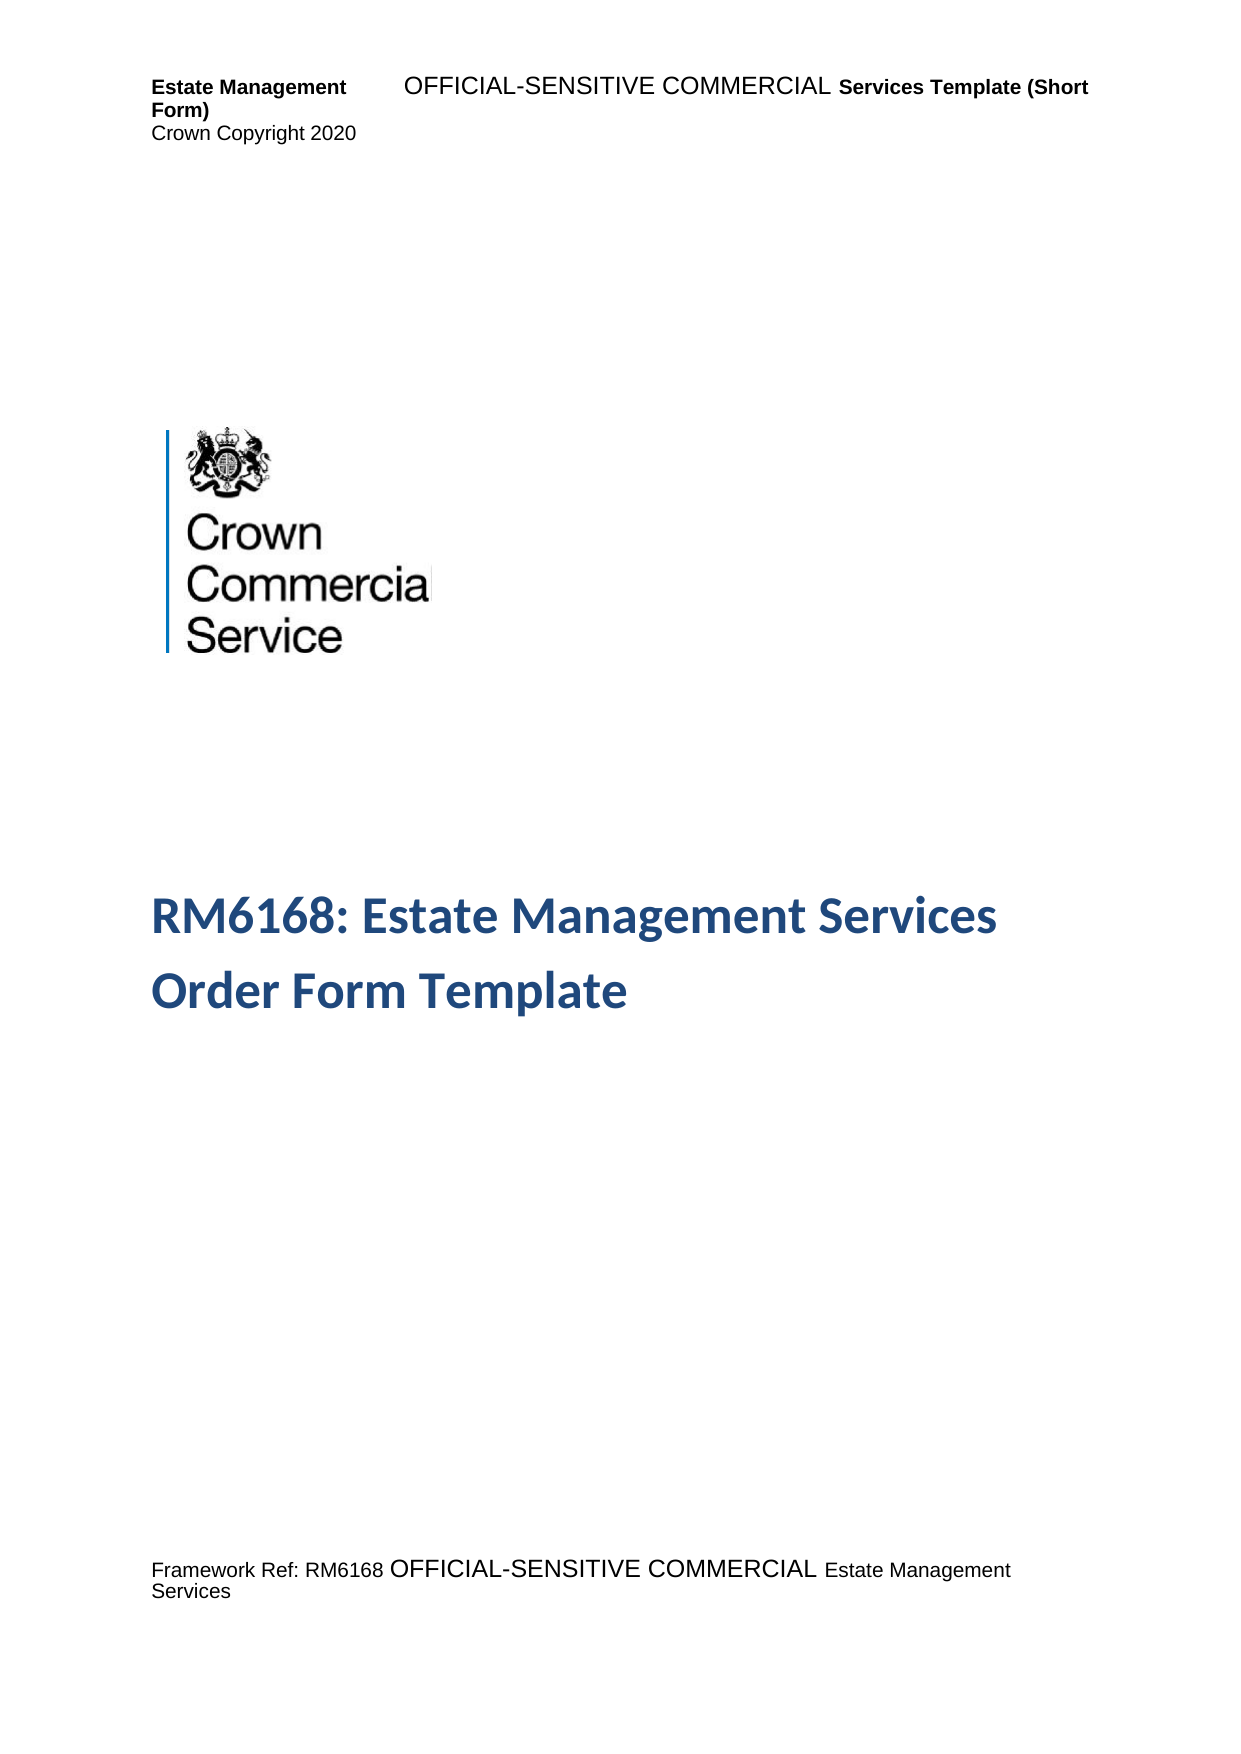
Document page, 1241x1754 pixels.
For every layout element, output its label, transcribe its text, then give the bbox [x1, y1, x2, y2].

text Crown Copyright 2020 [151, 122, 1089, 145]
text RM6168: Estate Management Services [151, 889, 1089, 944]
text Estate Management OFFICIAL-SENSITIVE COMMERCIAL Services Template (Short [151, 73, 1089, 100]
text Order Form Template [151, 964, 1089, 1019]
text Framework Ref: RM6168 OFFICIAL-SENSITIVE COMMERCIAL Estate Management Services [151, 1560, 1059, 1603]
text Form) [151, 100, 1089, 122]
picture [183, 426, 432, 655]
